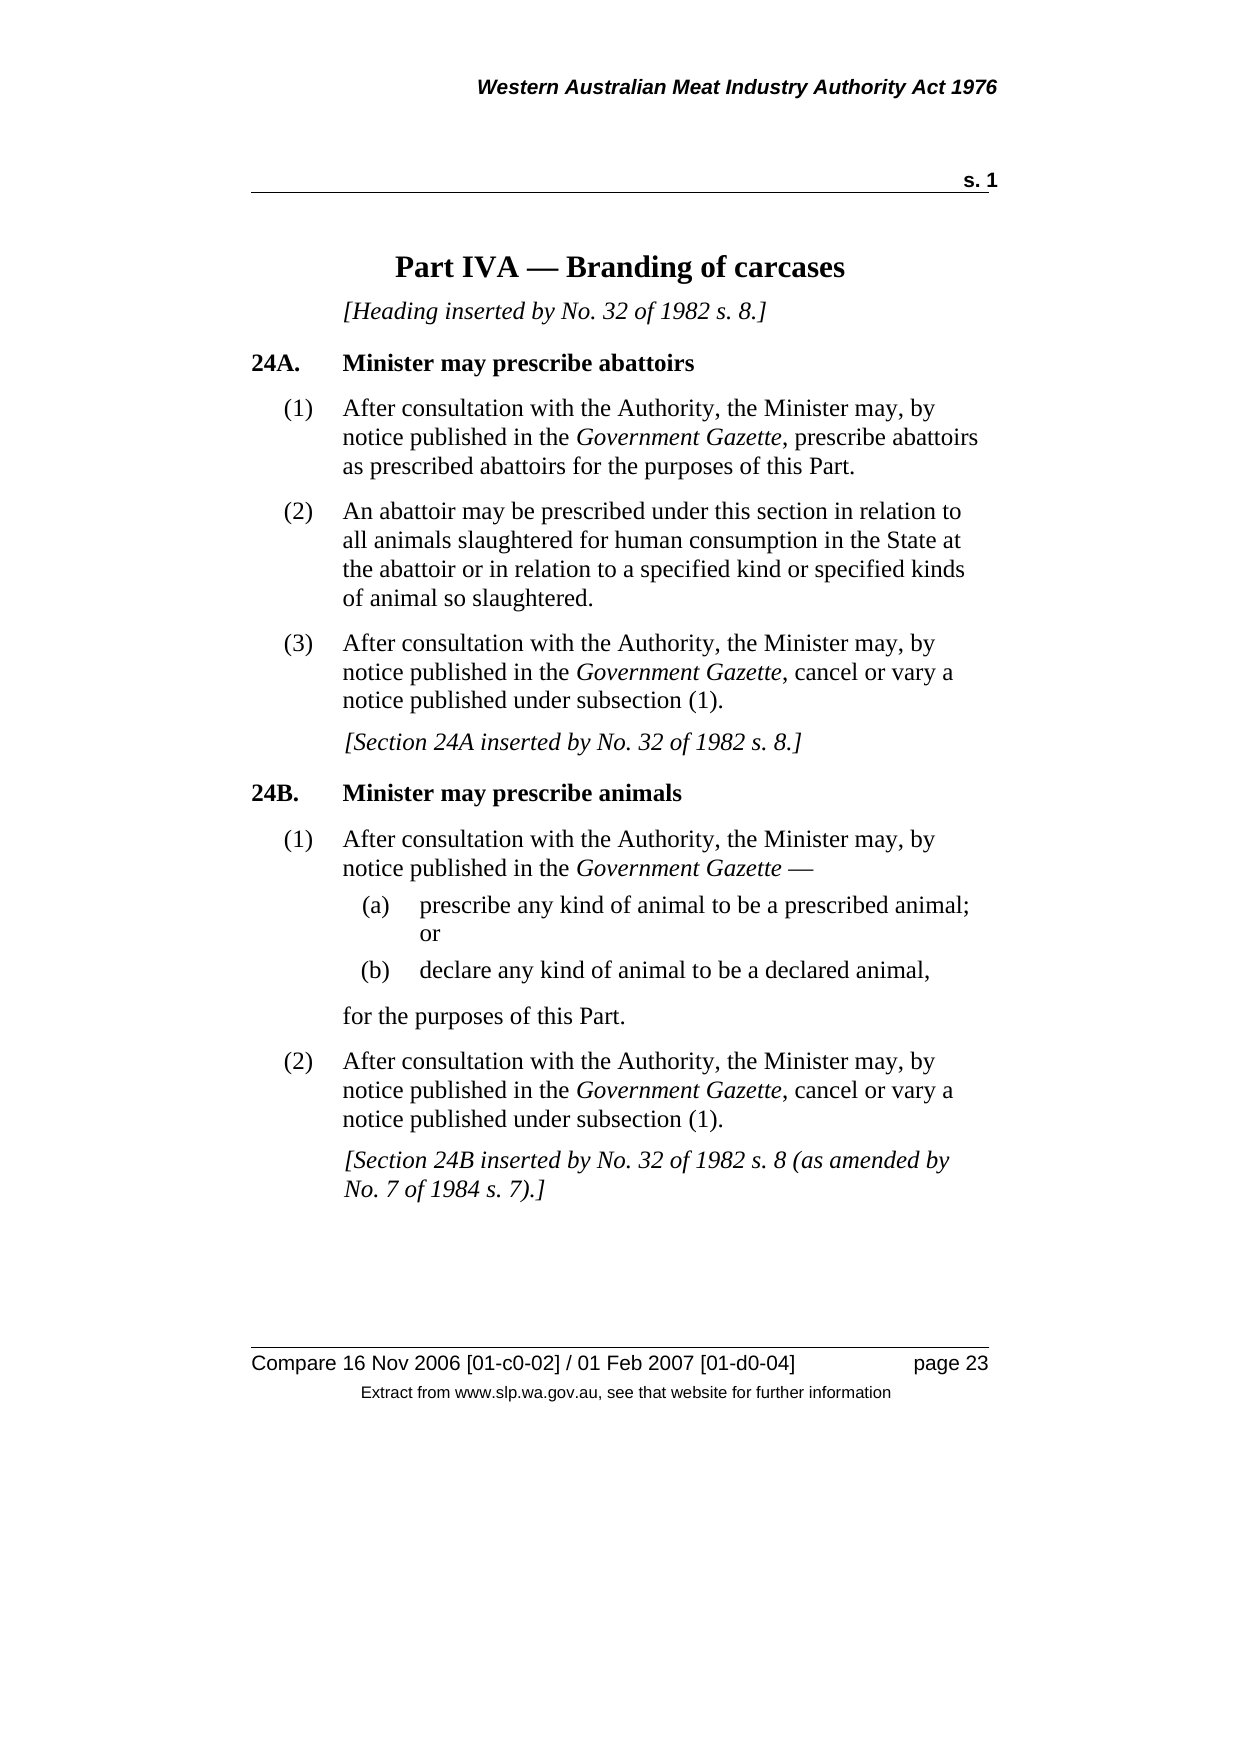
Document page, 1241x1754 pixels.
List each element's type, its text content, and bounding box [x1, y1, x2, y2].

subtitle 24A. Minister may prescribe abattoirs [251, 348, 989, 377]
text (a) prescribe any kind of animal to be a prescribed animal; or [251, 890, 989, 947]
subtitle Part IVA — Branding of carcases [251, 248, 989, 284]
text (2) After consultation with the Authority, the Minister may, by notice published in the Government Gazette, cancel or vary a notice published under subsection (1). [251, 1046, 989, 1133]
text (1) After consultation with the Authority, the Minister may, by notice published in the Government Gazette, prescribe abattoirs as prescribed abattoirs for the purposes of this Part. [251, 393, 989, 480]
text (b) declare any kind of animal to be a declared animal, [251, 956, 989, 984]
text (2) An abattoir may be prescribed under this section in relation to all animals slaughtered for human consumption in the State at the abattoir or in relation to a specified kind or specified kinds of animal so slaughtered. [251, 496, 989, 611]
text (1) After consultation with the Authority, the Minister may, by notice published in the Government Gazette — [251, 824, 989, 881]
text for the purposes of this Part. [251, 1001, 989, 1030]
text (3) After consultation with the Authority, the Minister may, by notice published in the Government Gazette, cancel or vary a notice published under subsection (1). [251, 628, 989, 714]
subtitle 24B. Minister may prescribe animals [251, 778, 989, 807]
subtitle [Heading inserted by No. 32 of 1982 s. 8.] [252, 296, 989, 325]
text [Section 24B inserted by No. 32 of 1982 s. 8 (as amended by No. 7 of 1984 s. 7).] [251, 1145, 989, 1203]
text [Section 24A inserted by No. 32 of 1982 s. 8.] [251, 727, 989, 756]
